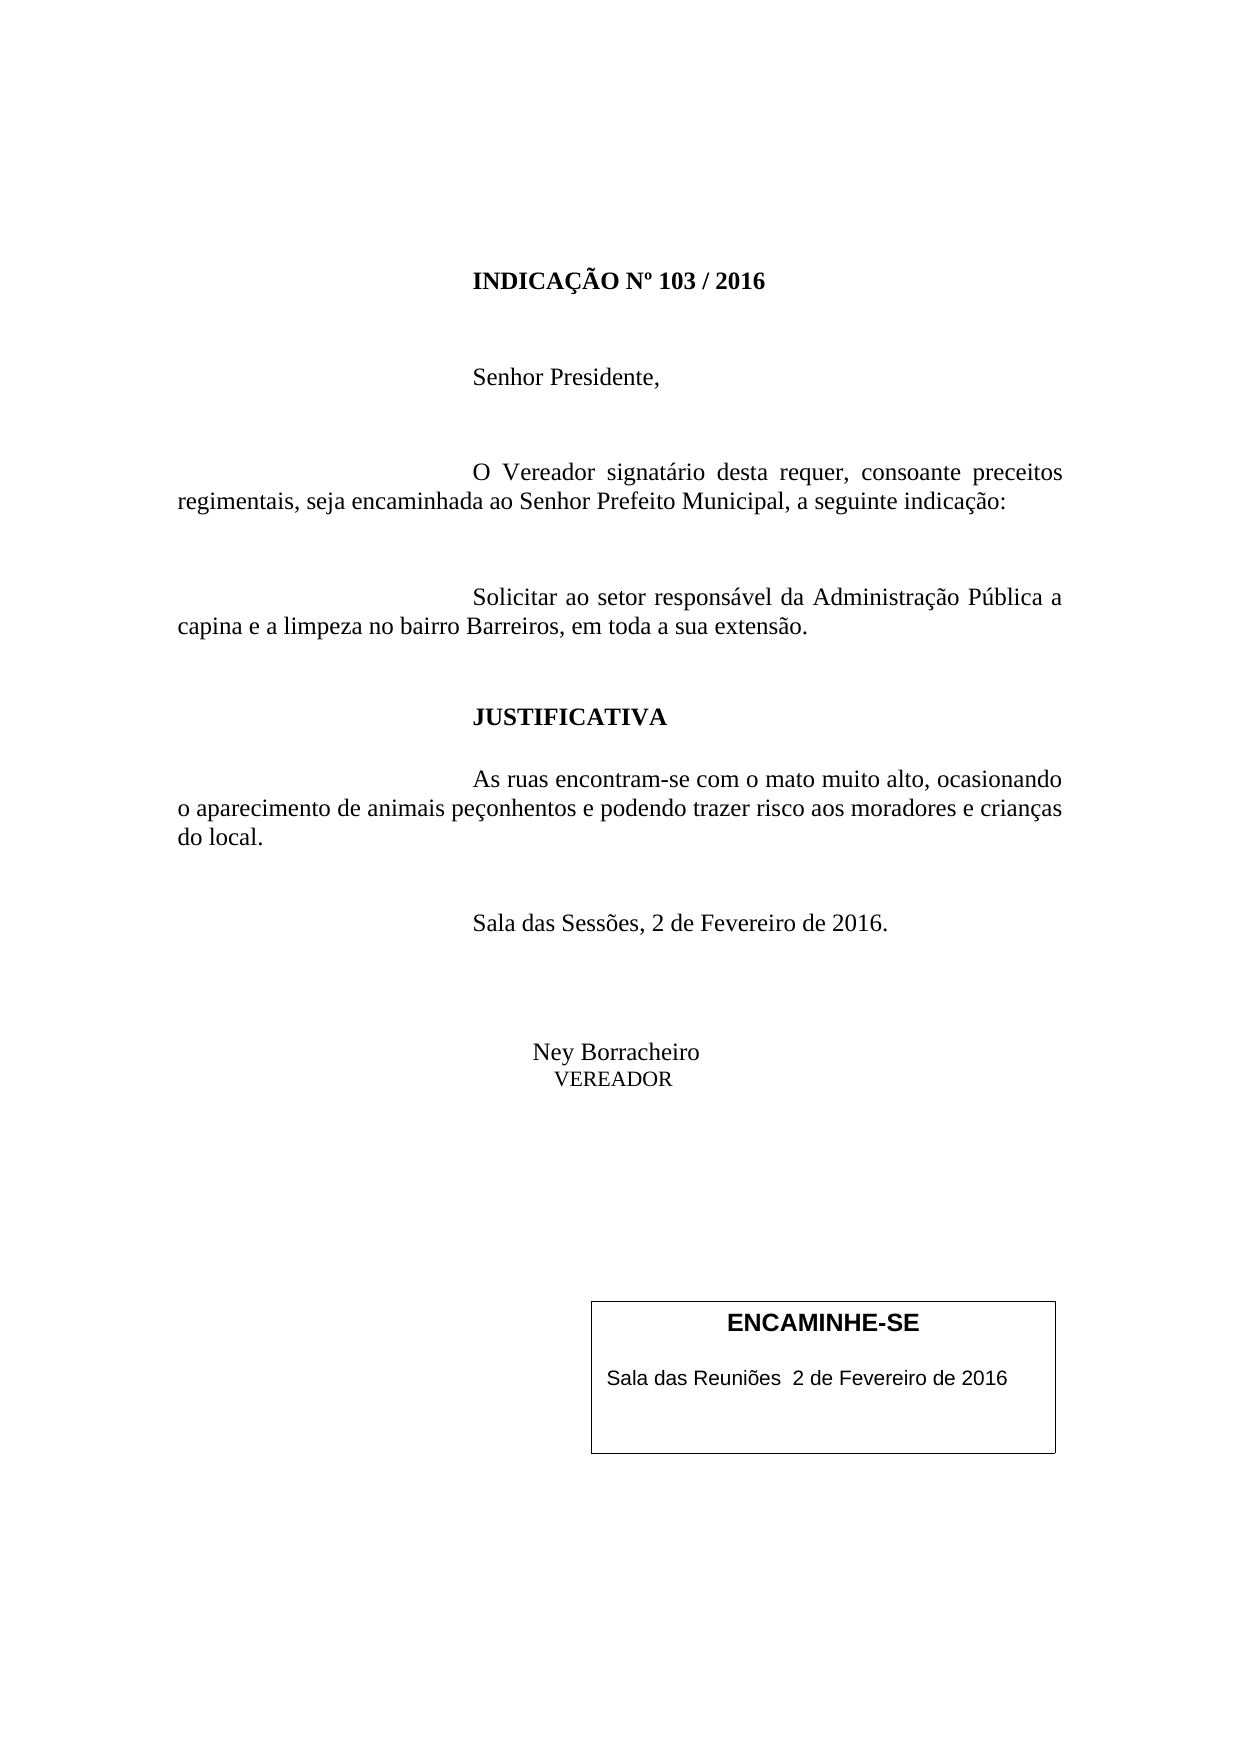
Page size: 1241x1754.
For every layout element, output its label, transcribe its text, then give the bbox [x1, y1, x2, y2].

text Solicitar ao setor responsável da Administração Pública a capina e a limpeza no bairro Barreiros, em toda a sua extensão. [177, 582, 1063, 639]
text INDICAÇÃO Nº 103 / 2016 [472, 266, 1063, 294]
text Senhor Presidente, [472, 362, 1063, 390]
text As ruas encontram-se com o mato muito alto, ocasionando o aparecimento de animais peçonhentos e podendo trazer risco aos moradores e crianças do local. [177, 764, 1063, 850]
table_header Ney Borracheiro [170, 1037, 1056, 1066]
text JUSTIFICATIVA [177, 702, 1004, 731]
text O Vereador signatário desta requer, consoante preceitos regimentais, seja encaminhada ao Senhor Prefeito Municipal, a seguinte indicação: [177, 457, 1063, 515]
text Sala das Sessões, 2 de Fevereiro de 2016. [472, 908, 1063, 937]
table_cell VEREADOR [170, 1066, 1056, 1095]
